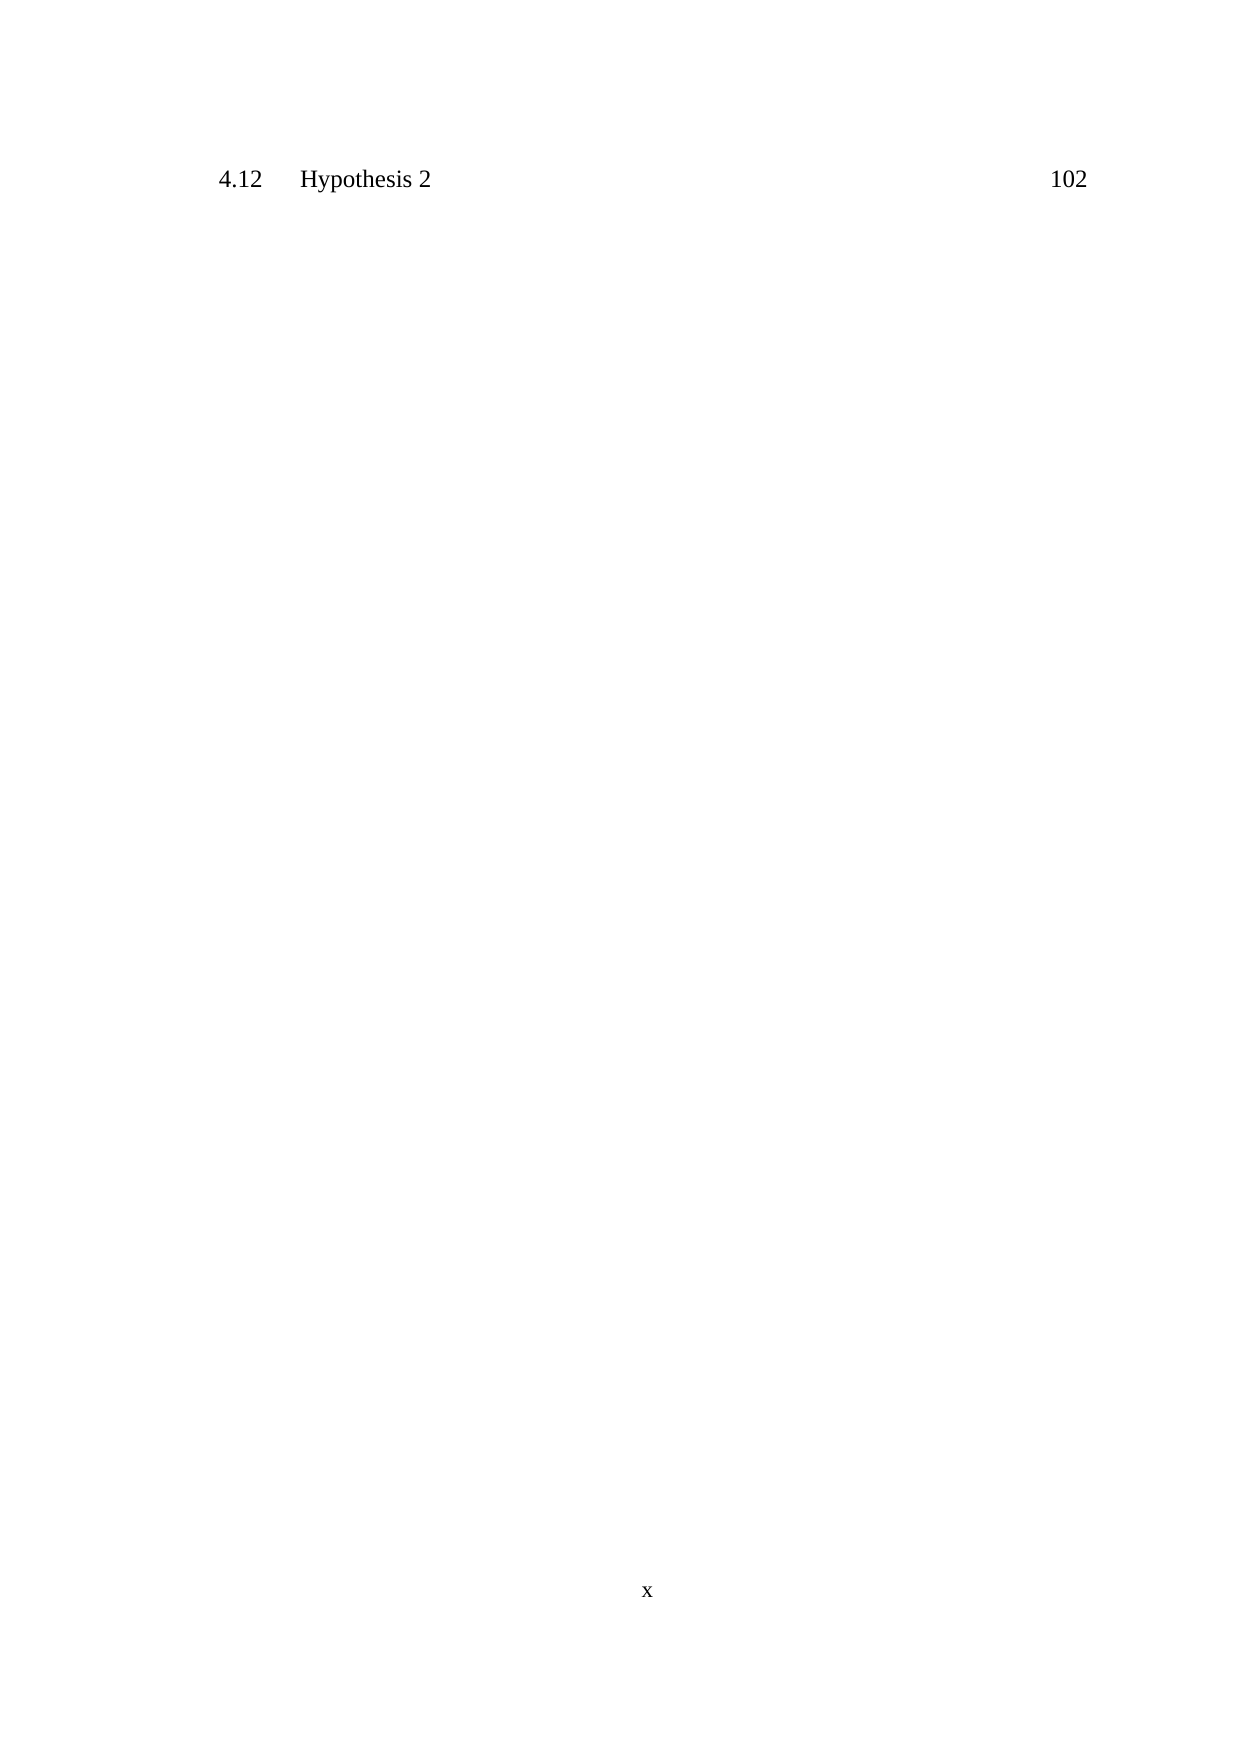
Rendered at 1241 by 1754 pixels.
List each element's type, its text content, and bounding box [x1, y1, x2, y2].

list Hypothesis 2 102 [218, 164, 1232, 193]
